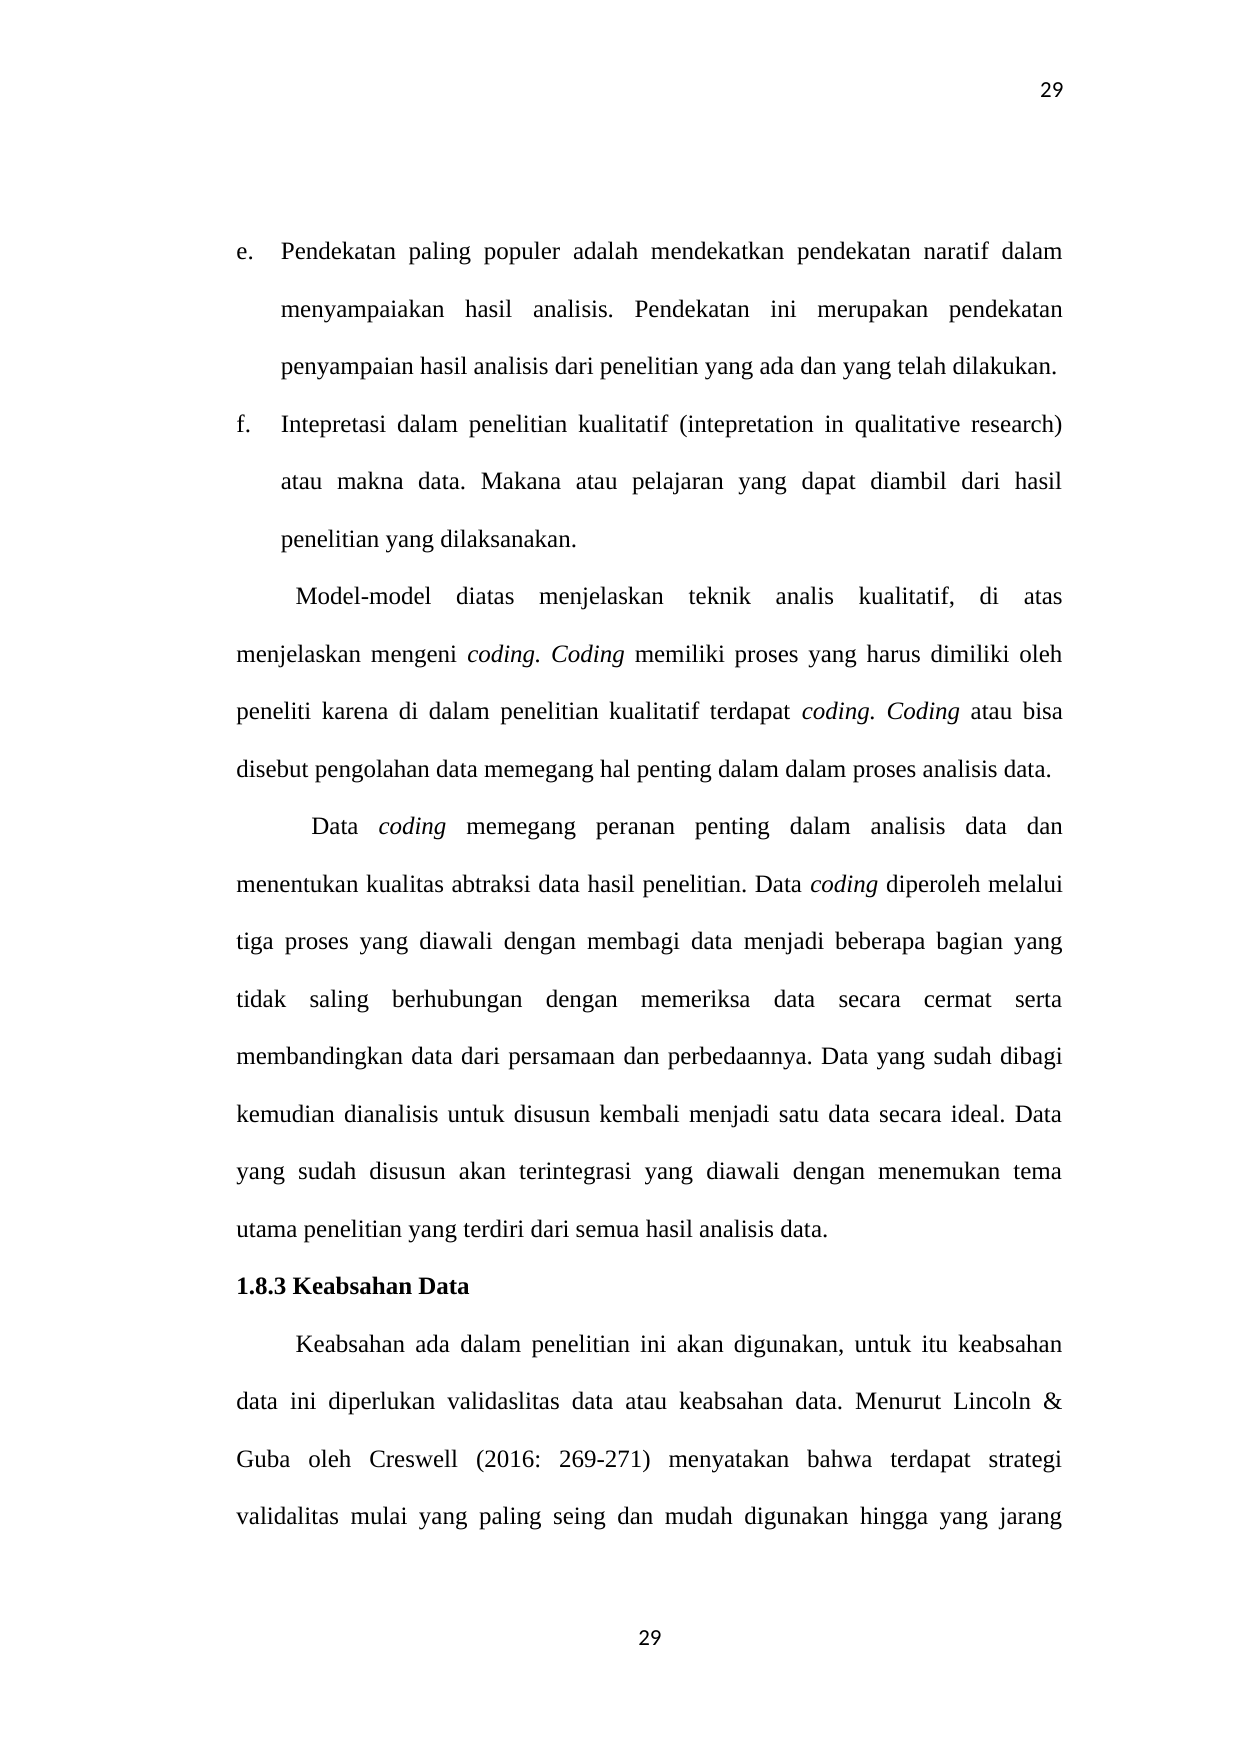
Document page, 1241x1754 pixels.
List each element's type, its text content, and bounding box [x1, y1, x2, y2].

text Data coding memegang peranan penting dalam analisis data dan menentukan kualitas abtraksi data hasil penelitian. Data coding diperoleh melalui tiga proses yang diawali dengan membagi data menjadi beberapa bagian yang tidak saling berhubungan dengan memeriksa data secara cermat serta membandingkan data dari persamaan dan perbedaannya. Data yang sudah dibagi kemudian dianalisis untuk disusun kembali menjadi satu data secara ideal. Data yang sudah disusun akan terintegrasi yang diawali dengan menemukan tema utama penelitian yang terdiri dari semua hasil analisis data. [236, 811, 1063, 1242]
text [236, 1329, 1063, 1530]
text 1.8.3 Keabsahan Data [236, 1271, 1063, 1300]
text Model-model diatas menjelaskan teknik analis kualitatif, di atas menjelaskan mengeni coding. Coding memiliki proses yang harus dimiliki oleh peneliti karena di dalam penelitian kualitatif terdapat coding. Coding atau bisa disebut pengolahan data memegang hal penting dalam dalam proses analisis data. [236, 581, 1063, 782]
list Pendekatan paling populer adalah mendekatkan pendekatan naratif dalam menyampaiakan hasil analisis. Pendekatan ini merupakan pendekatan penyampaian hasil analisis dari penelitian yang ada dan yang telah dilakukan. [236, 236, 1063, 380]
list Intepretasi dalam penelitian kualitatif (intepretation in qualitative research) atau makna data. Makana atau pelajaran yang dapat diambil dari hasil penelitian yang dilaksanakan. [236, 409, 1063, 552]
